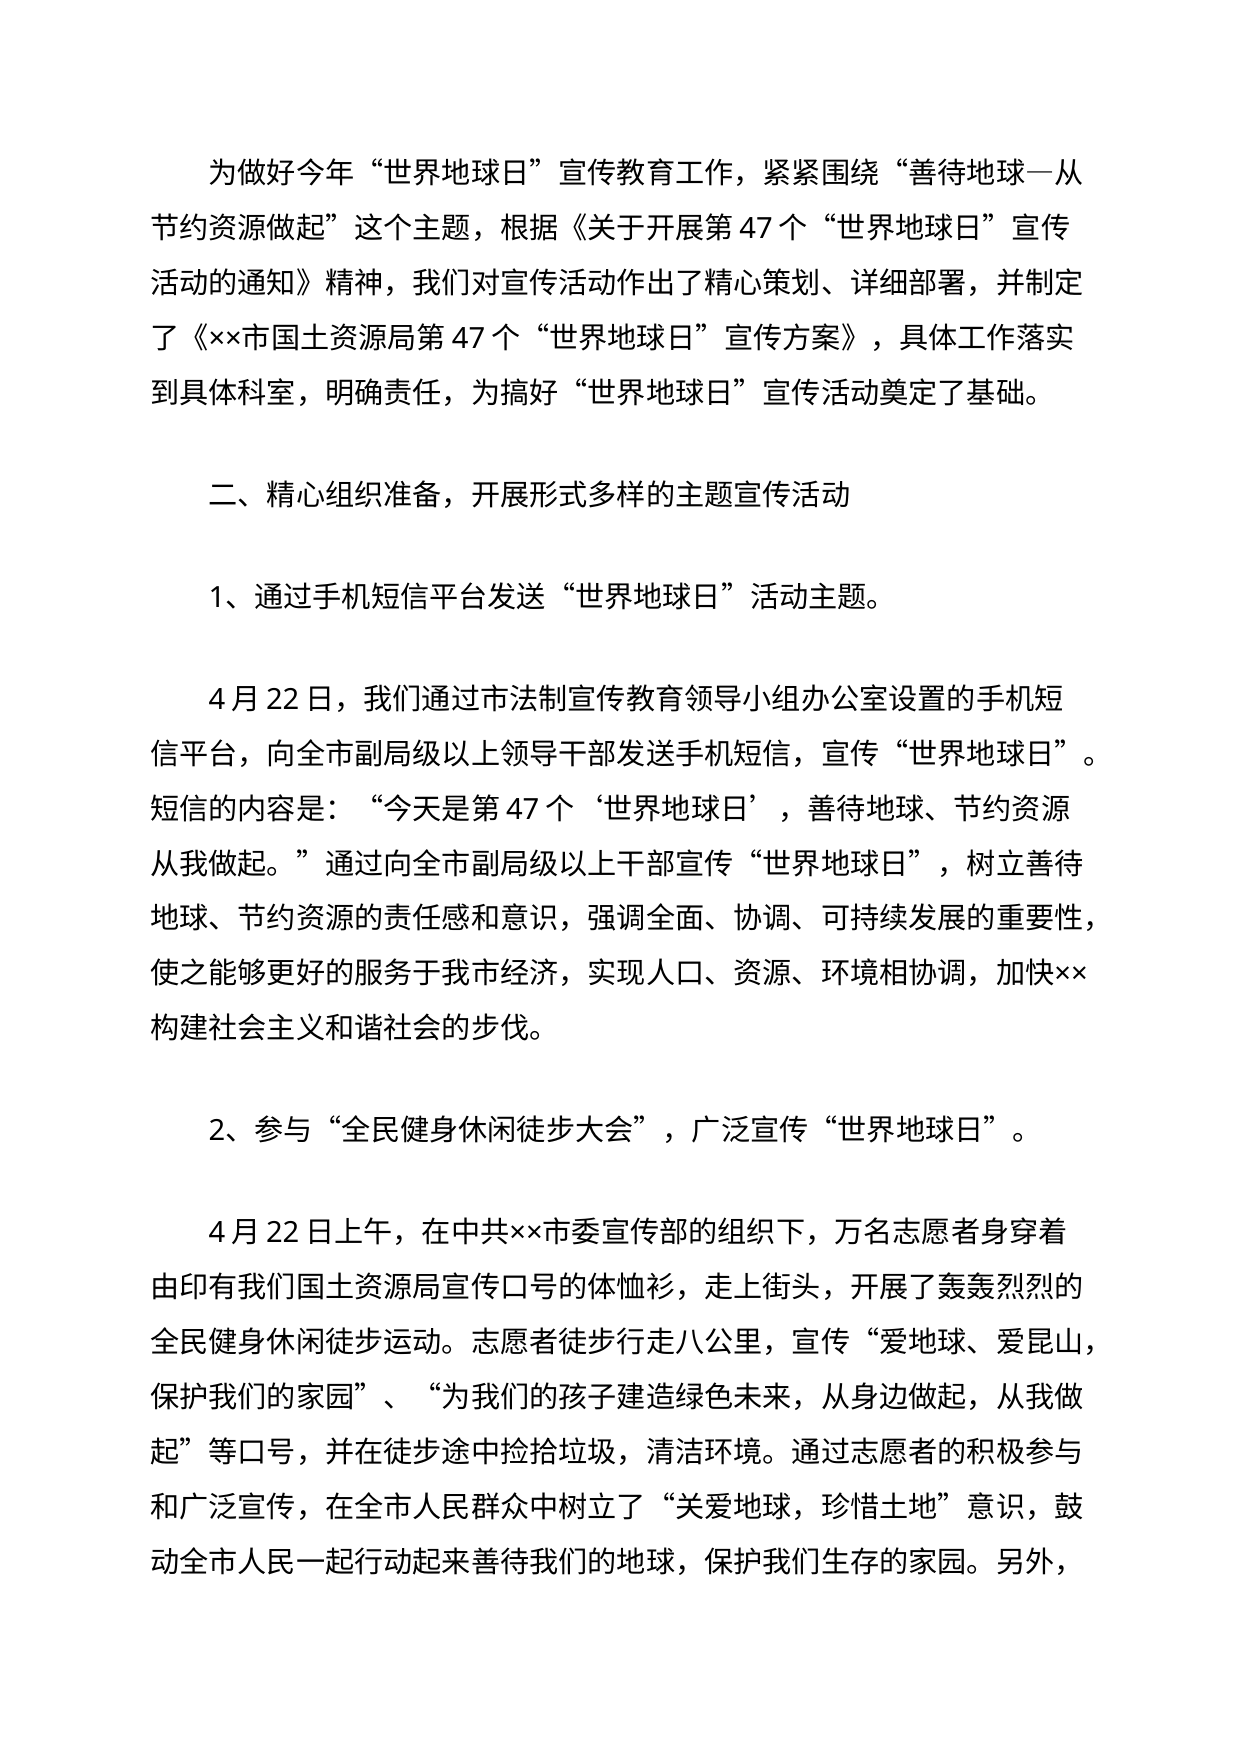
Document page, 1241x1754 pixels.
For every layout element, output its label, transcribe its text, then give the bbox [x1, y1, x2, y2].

text 2、参与“全民健身休闲徒步大会”，广泛宣传“世界地球日”。 [150, 1107, 1090, 1149]
text 1、通过手机短信平台发送“世界地球日”活动主题。 [150, 573, 1090, 616]
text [150, 1209, 1090, 1581]
text 二、精心组织准备，开展形式多样的主题宣传活动 [150, 472, 1090, 514]
text 4月22日，我们通过市法制宣传教育领导小组办公室设置的手机短信平台，向全市副局级以上领导干部发送手机短信，宣传“世界地球日”。短信的内容是：“今天是第47个‘世界地球日’，善待地球、节约资源从我做起。”通过向全市副局级以上干部宣传“世界地球日”，树立善待地球、节约资源的责任感和意识，强调全面、协调、可持续发展的重要性，使之能够更好的服务于我市经济，实现人口、资源、环境相协调，加快××构建社会主义和谐社会的步伐。 [150, 675, 1090, 1047]
text 为做好今年“世界地球日”宣传教育工作，紧紧围绕“善待地球―从节约资源做起”这个主题，根据《关于开展第47个“世界地球日”宣传活动的通知》精神，我们对宣传活动作出了精心策划、详细部署，并制定了《××市国土资源局第47个“世界地球日”宣传方案》，具体工作落实到具体科室，明确责任，为搞好“世界地球日”宣传活动奠定了基础。 [150, 150, 1090, 412]
